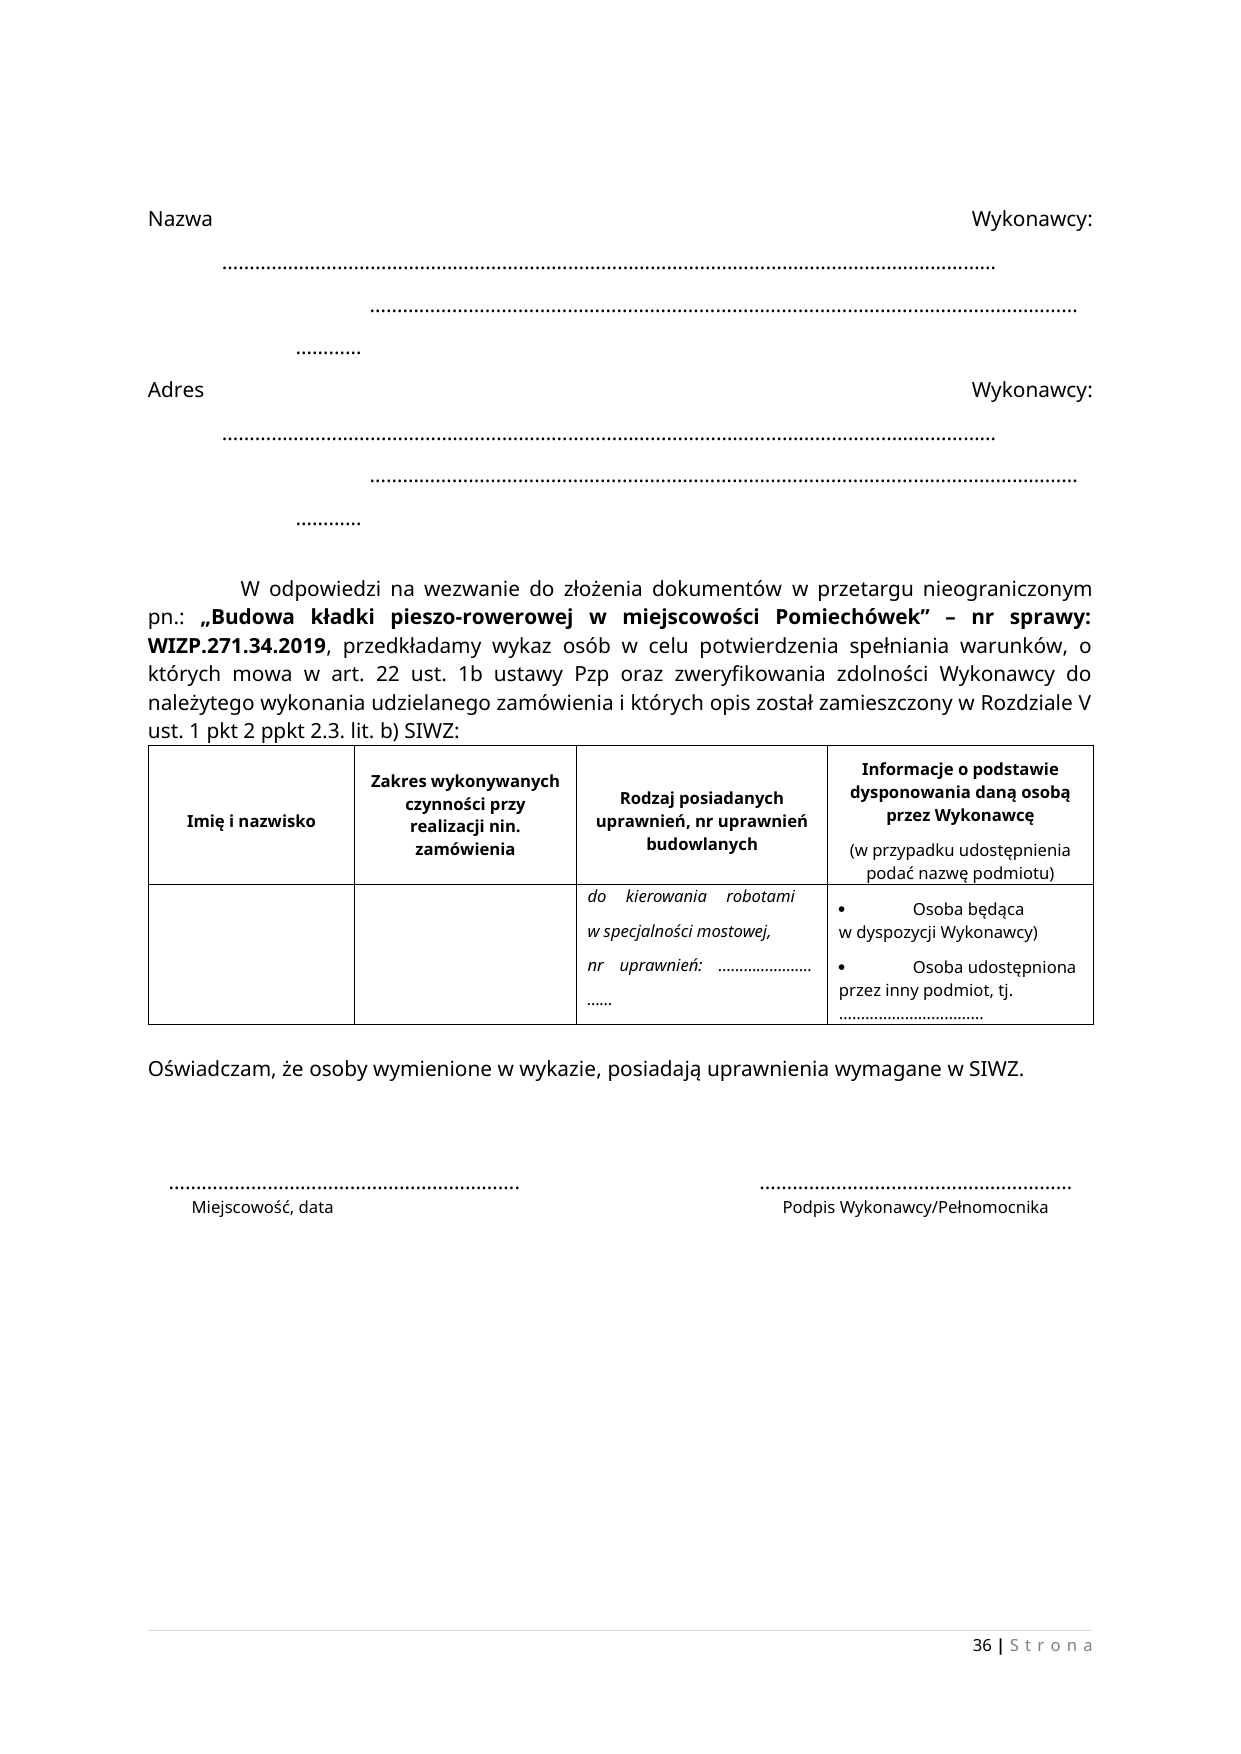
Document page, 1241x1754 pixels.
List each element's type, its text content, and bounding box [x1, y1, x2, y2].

table_cell [355, 885, 576, 1024]
text Nazwa Wykonawcy: …………………………………………………………………………………………………………………………… [148, 204, 1092, 276]
text ………………………………………………………. ………………………………………………… [148, 1167, 1092, 1196]
table_header Zakres wykonywanych czynności przy realizacji nin. zamówienia [355, 746, 576, 884]
table_cell Osoba będąca w dyspozycji Wykonawcy) Osoba udostępniona przez inny podmiot, tj. …………………………… [828, 885, 1093, 1024]
text …………………………………………………………………………………………………………………………… [295, 460, 1092, 531]
text W odpowiedzi na wezwanie do złożenia dokumentów w przetargu nieograniczonym pn.: „Budowa kładki pieszo-rowerowej w miejscowości Pomiechówek” – nr sprawy: WIZP.271.34.2019, przedkładamy wykaz osób w celu potwierdzenia spełniania warunków, o których mowa w art. 22 ust. 1b ustawy Pzp oraz zweryfikowania zdolności Wykonawcy do należytego wykonania udzielanego zamówienia i których opis został zamieszczony w Rozdziale V ust. 1 pkt 2 ppkt 2.3. lit. b) SIWZ: [148, 574, 1092, 744]
text Adres Wykonawcy: …………………………………………………………………………………………………………………………… [148, 375, 1092, 446]
text Oświadczam, że osoby wymienione w wykazie, posiadają uprawnienia wymagane w SIWZ. [148, 1054, 1092, 1082]
text …………………………………………………………………………………………………………………………… [295, 290, 1092, 361]
text Miejscowość, data Podpis Wykonawcy/Pełnomocnika [148, 1196, 1092, 1219]
table_cell do kierowania robotami w specjalności mostowej, nr uprawnień: ………………….…… [577, 885, 827, 1024]
table_header Informacje o podstawie dysponowania daną osobą przez Wykonawcę (w przypadku udostępnienia podać nazwę podmiotu) [828, 746, 1093, 884]
table_header Rodzaj posiadanych uprawnień, nr uprawnień budowlanych [577, 746, 827, 884]
table_cell [149, 885, 354, 1024]
table_header Imię i nazwisko [149, 746, 354, 884]
